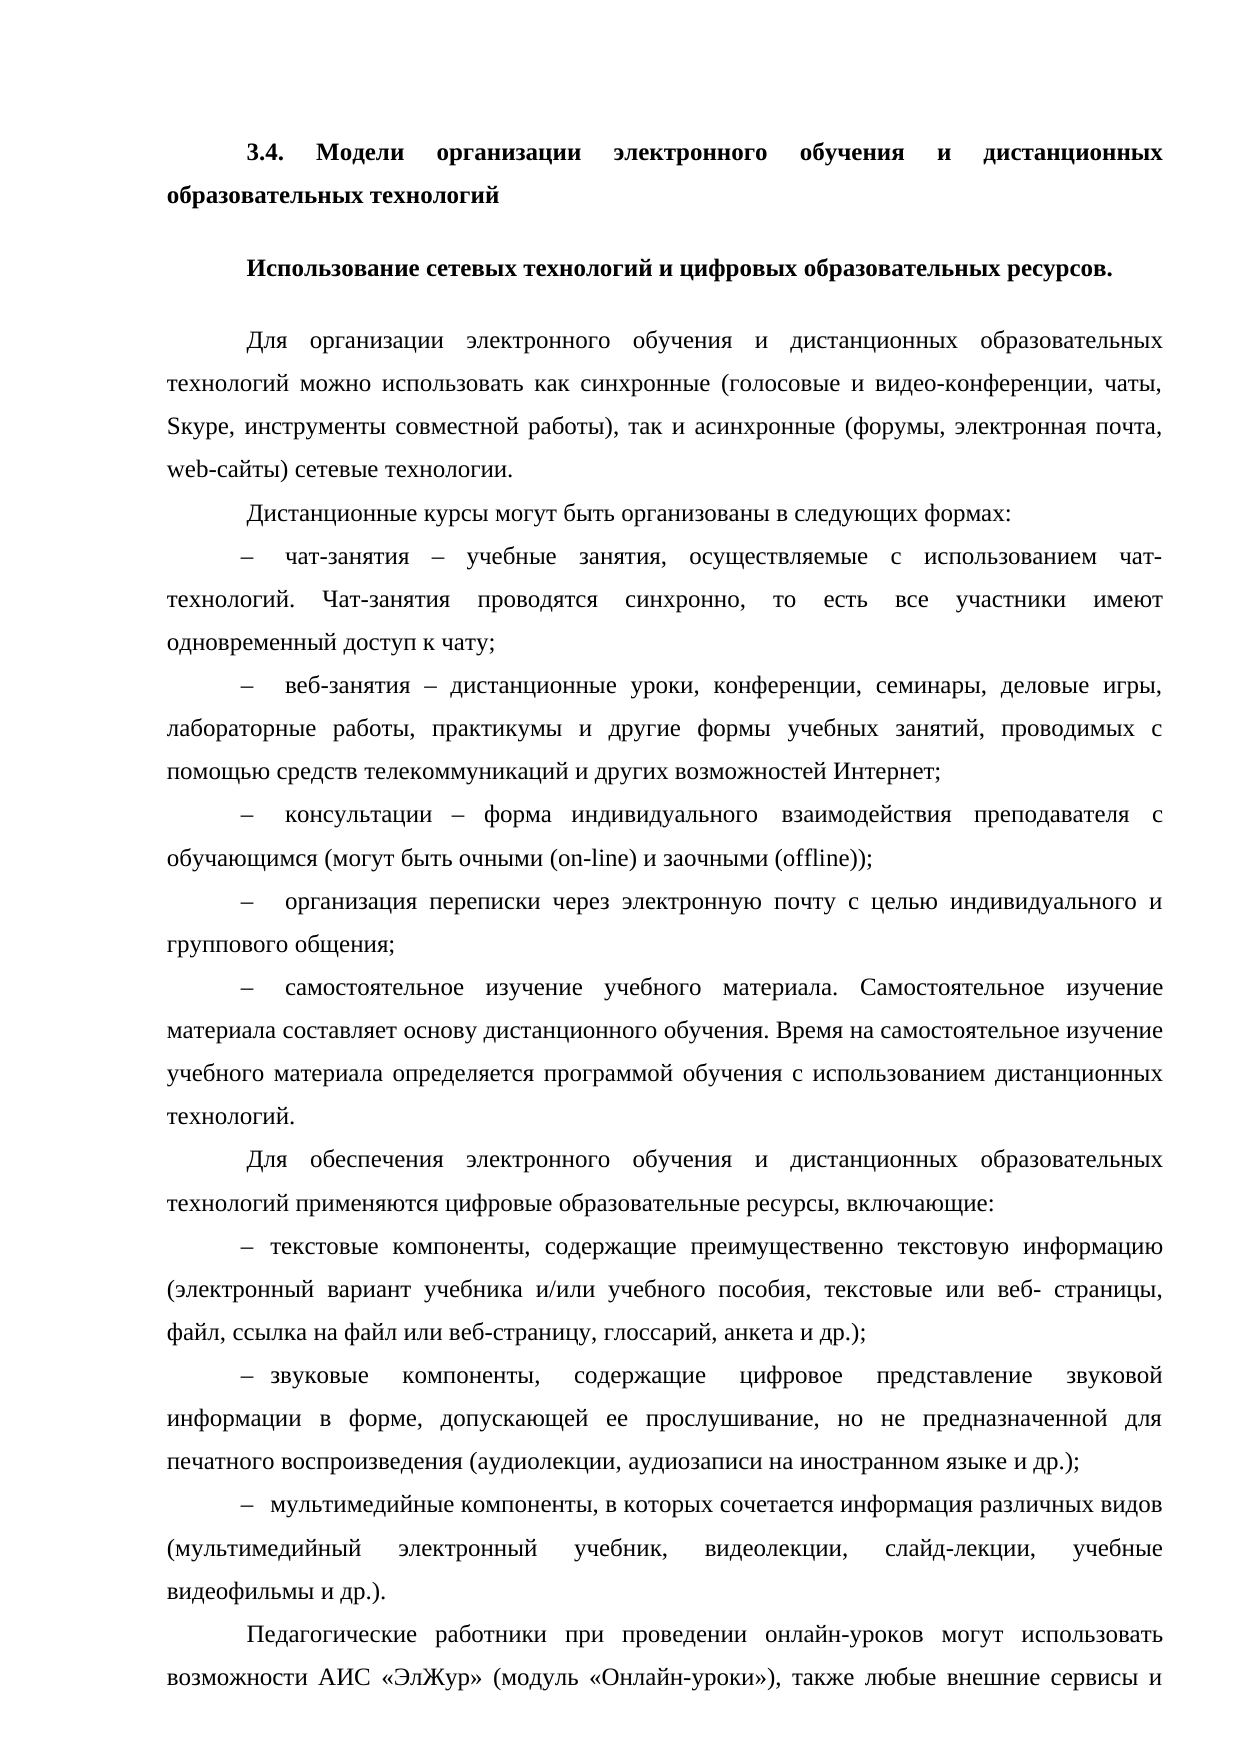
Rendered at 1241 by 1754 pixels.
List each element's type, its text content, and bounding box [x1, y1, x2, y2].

list Для обеспечения электронного обучения и дистанционных образовательных технологий применяются цифровые образовательные ресурсы, включающие: [167, 1144, 1163, 1216]
list самостоятельное изучение учебного материала. Самостоятельное изучение материала составляет основу дистанционного обучения. Время на самостоятельное изучение учебного материала определяется программой обучения с использованием дистанционных технологий. [167, 972, 1163, 1130]
list Для организации электронного обучения и дистанционных образовательных технологий можно использовать как синхронные (голосовые и видео-конференции, чаты, Sкуре, инструменты совместной работы), так и асинхронные (форумы, электронная почта, web-сайты) сетевые технологии. [167, 325, 1163, 483]
list веб-занятия – дистанционные уроки, конференции, семинары, деловые игры, лабораторные работы, практикумы и другие формы учебных занятий, проводимых с помощью средств телекоммуникаций и других возможностей Интернет; [167, 670, 1163, 785]
list организация переписки через электронную почту с целью индивидуального и группового общения; [167, 886, 1163, 958]
subtitle Использование сетевых технологий и цифровых образовательных ресурсов. [167, 253, 1163, 282]
list мультимедийные компоненты, в которых сочетается информация различных видов (мультимедийный электронный учебник, видеолекции, слайд-лекции, учебные видеофильмы и др.). [167, 1489, 1163, 1604]
list чат-занятия – учебные занятия, осуществляемые с использованием чат-технологий. Чат-занятия проводятся синхронно, то есть все участники имеют одновременный доступ к чату; [167, 541, 1163, 656]
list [167, 1619, 1163, 1691]
list звуковые компоненты, содержащие цифровое представление звуковой информации в форме, допускающей ее прослушивание, но не предназначенной для печатного воспроизведения (аудиолекции, аудиозаписи на иностранном языке и др.); [167, 1360, 1163, 1475]
list Дистанционные курсы могут быть организованы в следующих формах: [167, 498, 1163, 526]
list консультации – форма индивидуального взаимодействия преподавателя с обучающимся (могут быть очными (on-line) и заочными (offline)); [167, 799, 1163, 871]
subtitle 3.4. Модели организации электронного обучения и дистанционных образовательных технологий [167, 137, 1163, 209]
list текстовые компоненты, содержащие преимущественно текстовую информацию (электронный вариант учебника и/или учебного пособия, текстовые или веб- страницы, файл, ссылка на файл или веб-страницу, глоссарий, анкета и др.); [167, 1231, 1163, 1346]
